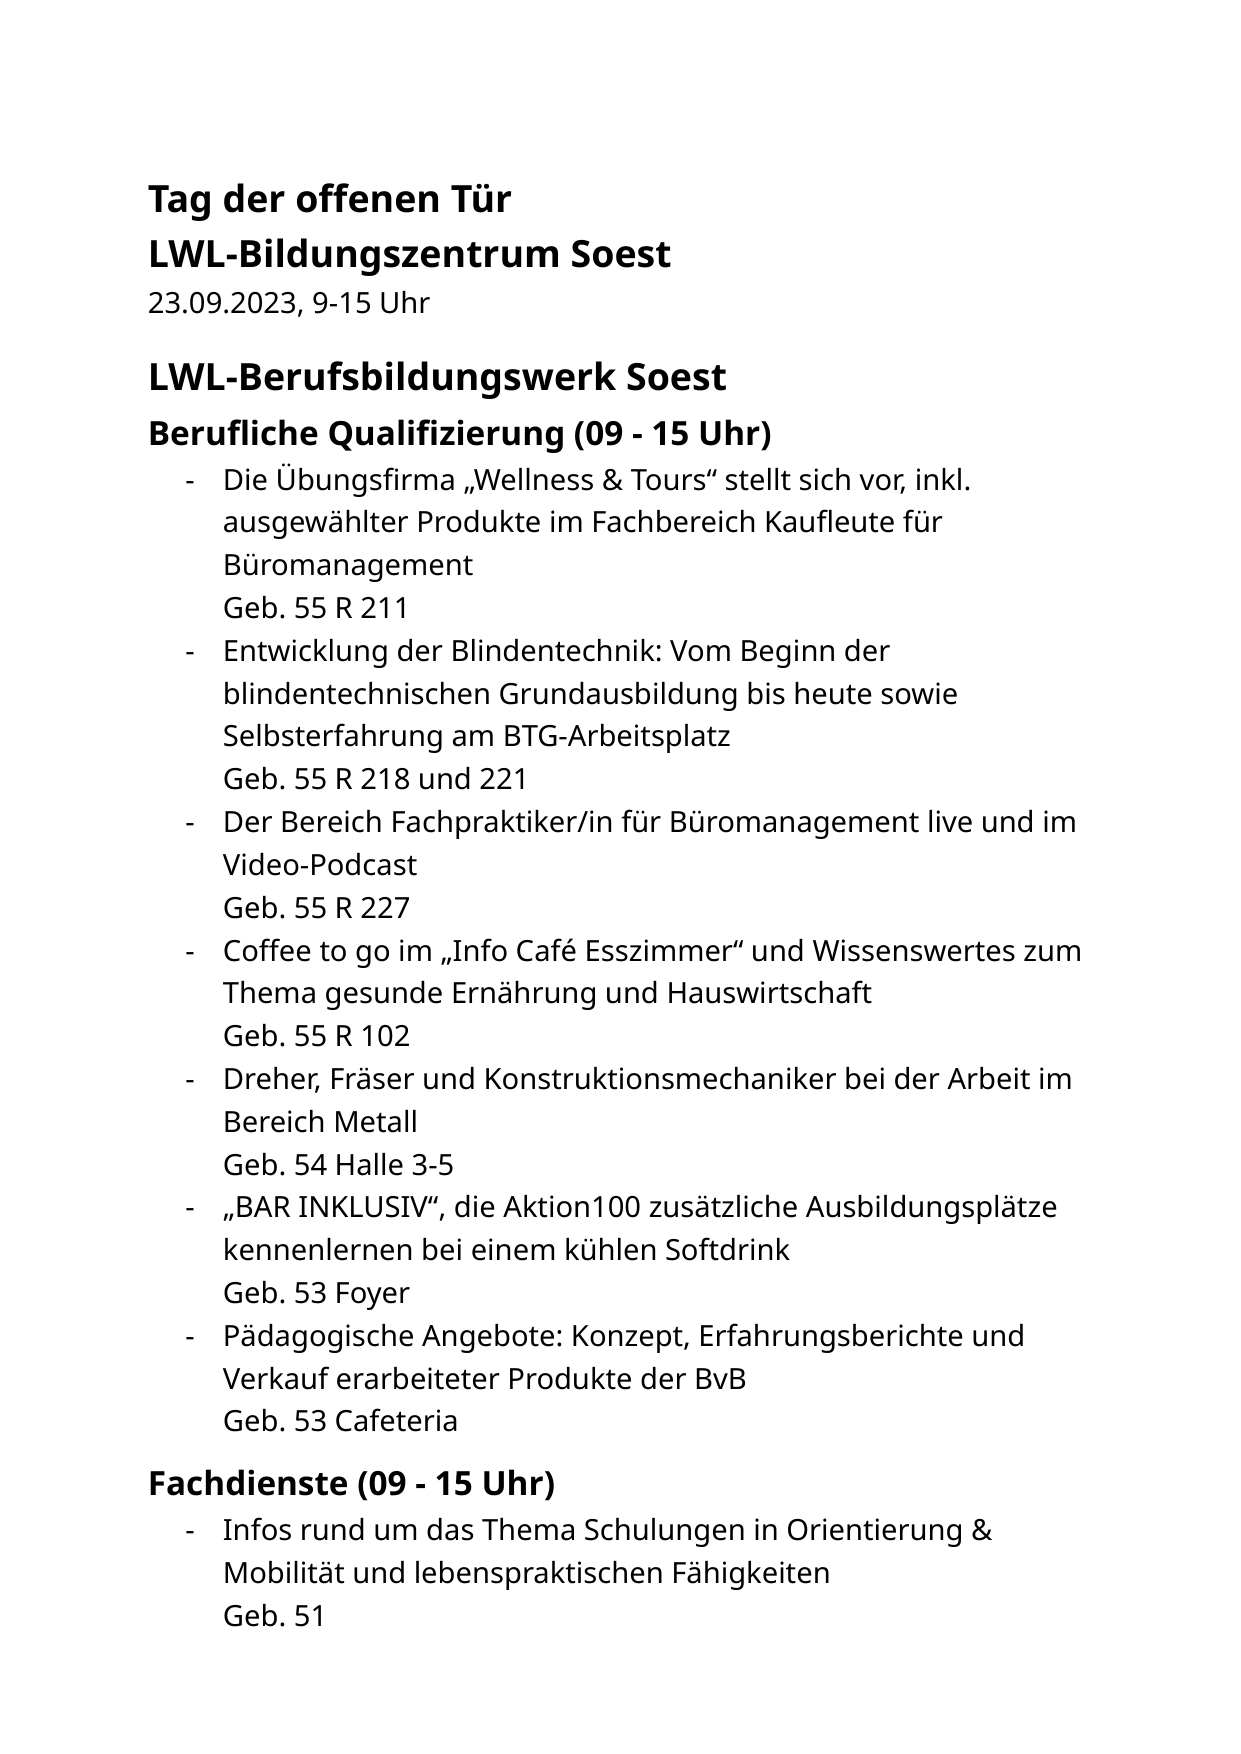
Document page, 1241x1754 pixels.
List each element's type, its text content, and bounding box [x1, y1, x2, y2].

list Dreher, Fräser und Konstruktionsmechaniker bei der Arbeit im Bereich Metall Geb. 54 Halle 3-5 [185, 1058, 1093, 1183]
list Coffee to go im „Info Café Esszimmer“ und Wissenswertes zum Thema gesunde Ernährung und Hauswirtschaft Geb. 55 R 102 [185, 930, 1093, 1055]
subtitle Berufliche Qualifizierung (09 - 15 Uhr) [148, 410, 1093, 455]
text 23.09.2023, 9-15 Uhr [148, 283, 1093, 322]
subtitle LWL-Berufsbildungswerk Soest [148, 351, 1093, 402]
subtitle Fachdienste (09 - 15 Uhr) [148, 1460, 1093, 1506]
list Infos rund um das Thema Schulungen in Orientierung & Mobilität und lebenspraktischen Fähigkeiten Geb. 51 [185, 1509, 1093, 1634]
list Pädagogische Angebote: Konzept, Erfahrungsberichte und Verkauf erarbeiteter Produkte der BvB Geb. 53 Cafeteria [185, 1315, 1093, 1440]
list „BAR INKLUSIV“, die Aktion100 zusätzliche Ausbildungsplätze kennenlernen bei einem kühlen Softdrink Geb. 53 Foyer [185, 1187, 1093, 1312]
list Entwicklung der Blindentechnik: Vom Beginn der blindentechnischen Grundausbildung bis heute sowie Selbsterfahrung am BTG-Arbeitsplatz Geb. 55 R 218 und 221 [185, 630, 1093, 798]
list Die Übungsfirma „Wellness & Tours“ stellt sich vor, inkl. ausgewählter Produkte im Fachbereich Kaufleute für Büromanagement Geb. 55 R 211 [185, 459, 1093, 627]
subtitle Tag der offenen Tür LWL-Bildungszentrum Soest [148, 173, 1093, 279]
list Der Bereich Fachpraktiker/in für Büromanagement live und im Video-Podcast Geb. 55 R 227 [185, 801, 1093, 927]
